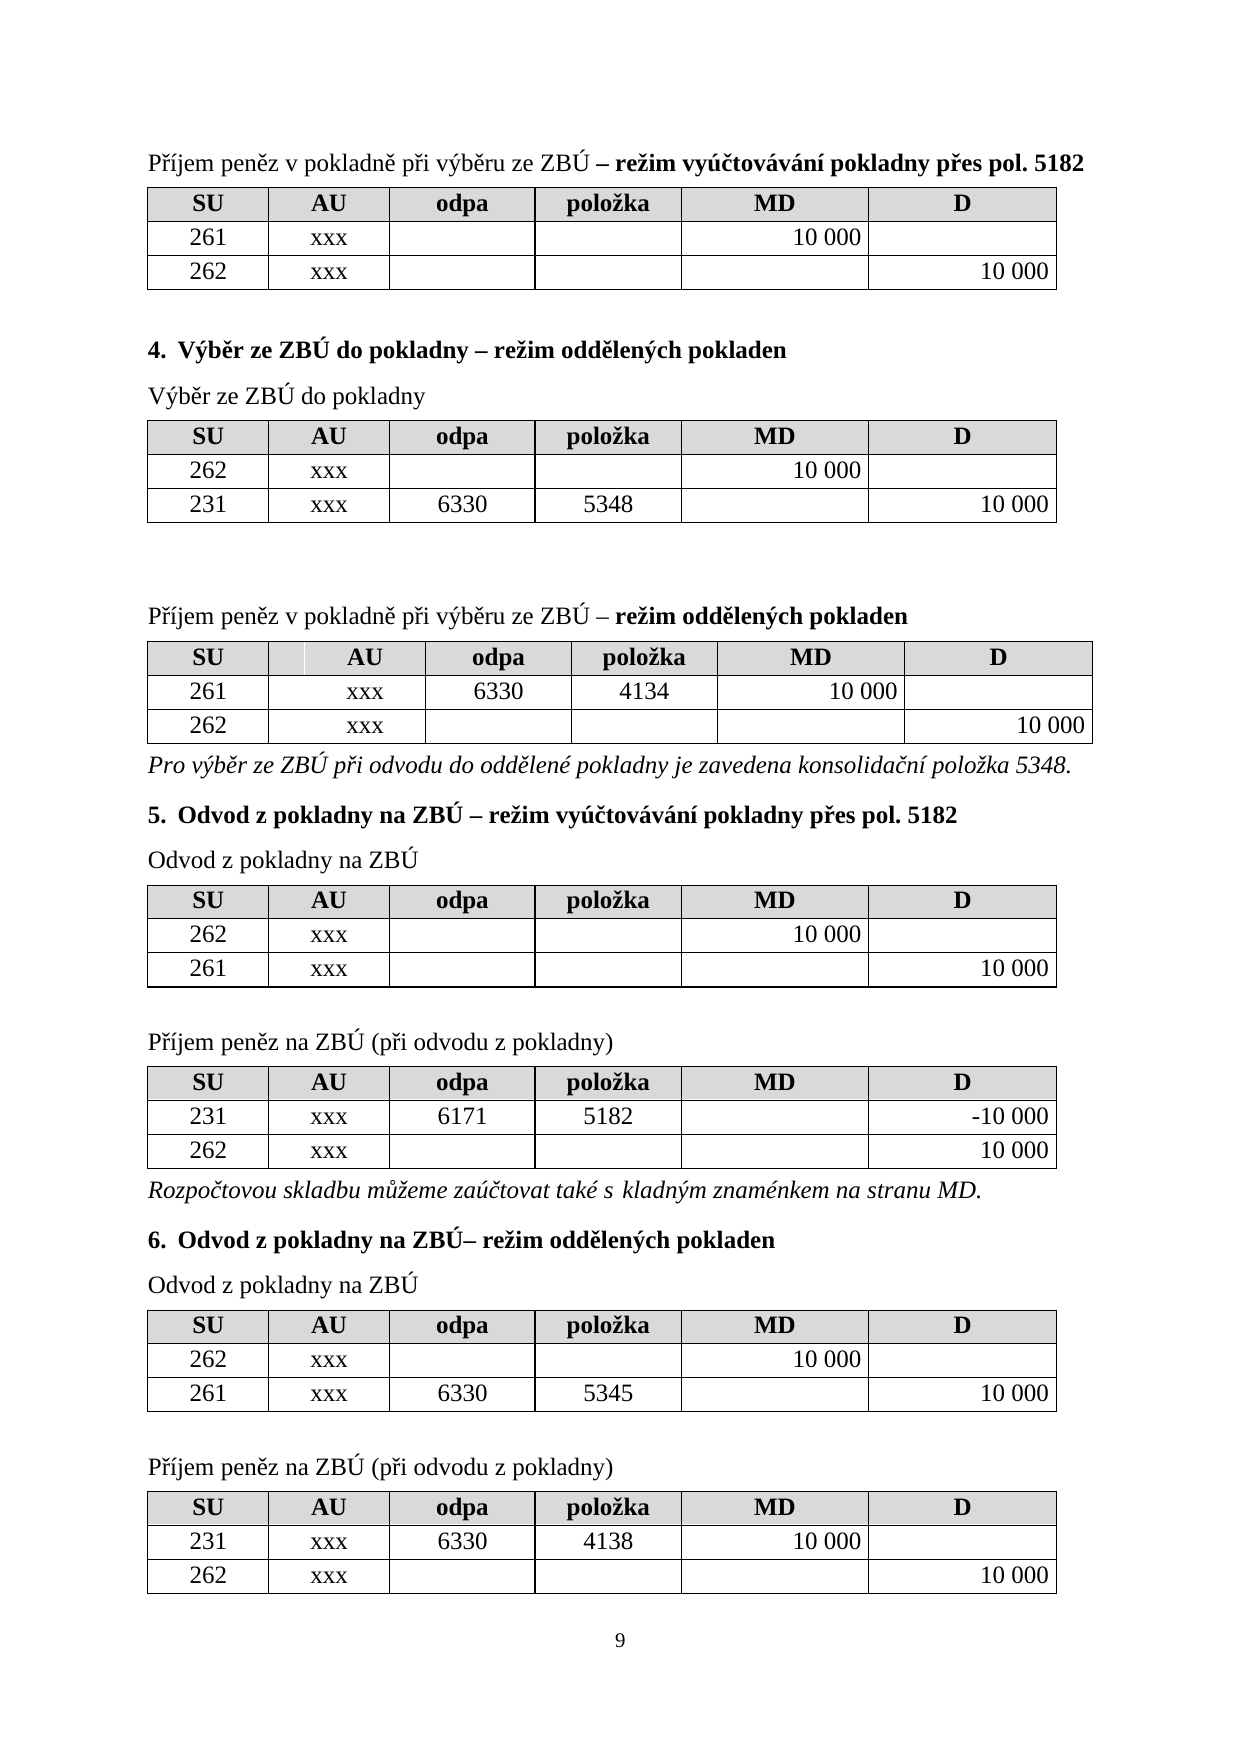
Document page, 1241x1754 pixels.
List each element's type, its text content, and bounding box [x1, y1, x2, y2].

table_cell 262 [148, 256, 268, 289]
list Rozpočtovou skladbu můžeme zaúčtovat také s kladným znaménkem na stranu MD. [148, 1175, 1093, 1204]
table_cell 10 000 [869, 256, 1056, 289]
table_cell [905, 676, 1092, 709]
table_cell 231 [148, 1526, 268, 1558]
table_cell [869, 1344, 1056, 1377]
table_header D [905, 642, 1092, 675]
table_cell 10 000 [682, 1344, 868, 1377]
table_header MD [682, 421, 868, 454]
table_header AU [269, 1067, 389, 1099]
text Příjem peněz v pokladně při výběru ze ZBÚ – režim vyúčtovávání pokladny přes pol. 5182 [148, 148, 1093, 176]
table_cell [536, 1135, 681, 1168]
table_header položka [536, 1492, 681, 1524]
table_cell 262 [148, 1560, 268, 1593]
table_header SU [148, 421, 268, 454]
table_cell [869, 455, 1056, 488]
table_cell [536, 1560, 681, 1593]
table_cell [426, 710, 571, 743]
table_cell 5348 [536, 489, 681, 522]
table_cell 10 000 [682, 455, 868, 488]
table_header položka [536, 1067, 681, 1099]
table_cell 6330 [426, 676, 571, 709]
table_cell 261 [148, 953, 268, 986]
table_cell xxx [305, 710, 425, 743]
table_cell xxx [269, 1101, 389, 1134]
table_cell [572, 710, 717, 743]
table_cell 5345 [536, 1378, 681, 1411]
table_header AU [269, 1492, 389, 1524]
table_cell [390, 455, 534, 488]
table_cell 6330 [390, 1378, 534, 1411]
table_cell [390, 1560, 534, 1593]
table_cell -10 000 [869, 1101, 1056, 1134]
table_cell [682, 1101, 868, 1134]
table_cell xxx [269, 455, 389, 488]
table_cell 4138 [536, 1526, 681, 1558]
table_header AU [269, 188, 389, 221]
table_cell xxx [269, 1526, 389, 1558]
list Odvod z pokladny na ZBÚ– režim oddělených pokladen [148, 1225, 1093, 1253]
table_cell [536, 455, 681, 488]
table_cell [390, 256, 534, 289]
table_cell 10 000 [682, 1526, 868, 1558]
table_header MD [682, 1067, 868, 1099]
table_cell [869, 1526, 1056, 1558]
text Příjem peněz na ZBÚ (při odvodu z pokladny) [148, 1452, 1093, 1480]
table_cell xxx [269, 1135, 389, 1168]
table_cell xxx [269, 1560, 389, 1593]
table_cell xxx [269, 919, 389, 952]
table_header SU [148, 1067, 268, 1099]
table_cell [682, 1378, 868, 1411]
table_header SU [148, 642, 268, 675]
table_cell [536, 919, 681, 952]
table_header AU [269, 1311, 389, 1343]
table_cell [536, 222, 681, 254]
table_cell [536, 256, 681, 289]
list Odvod z pokladny na ZBÚ – režim vyúčtovávání pokladny přes pol. 5182 [148, 800, 1093, 828]
text Příjem peněz v pokladně při výběru ze ZBÚ – režim oddělených pokladen [148, 601, 1093, 630]
table_cell [390, 1344, 534, 1377]
table_header D [869, 1492, 1056, 1524]
table_cell [869, 222, 1056, 254]
table_cell 10 000 [682, 919, 868, 952]
table_header D [869, 188, 1056, 221]
table_header MD [682, 1492, 868, 1524]
table_cell 10 000 [869, 489, 1056, 522]
table_header odpa [390, 421, 534, 454]
table_cell [269, 710, 304, 743]
table_header AU [269, 886, 389, 918]
table_cell [682, 953, 868, 986]
table_cell [390, 953, 534, 986]
table_header SU [148, 1492, 268, 1524]
table_header položka [536, 1311, 681, 1343]
table_header SU [148, 1311, 268, 1343]
table_cell [682, 256, 868, 289]
table_header MD [682, 188, 868, 221]
table_header AU [305, 642, 425, 675]
table_cell 5182 [536, 1101, 681, 1134]
table_cell 262 [148, 710, 268, 743]
table_header D [869, 1067, 1056, 1099]
table_cell xxx [269, 953, 389, 986]
list Výběr ze ZBÚ do pokladny – režim oddělených pokladen [148, 335, 1093, 364]
text Odvod z pokladny na ZBÚ [148, 845, 1093, 874]
text Výběr ze ZBÚ do pokladny [148, 381, 1093, 409]
table_header odpa [390, 886, 534, 918]
table_cell 6330 [390, 489, 534, 522]
table_cell xxx [305, 676, 425, 709]
table_cell [682, 1135, 868, 1168]
table_cell xxx [269, 1344, 389, 1377]
table_header MD [682, 1311, 868, 1343]
table_header SU [148, 188, 268, 221]
table_header položka [572, 642, 717, 675]
table_cell [869, 919, 1056, 952]
text Odvod z pokladny na ZBÚ [148, 1270, 1093, 1299]
table_cell 10 000 [682, 222, 868, 254]
table_cell [269, 676, 304, 709]
table_cell 10 000 [905, 710, 1092, 743]
table_cell 262 [148, 1344, 268, 1377]
table_header odpa [390, 1311, 534, 1343]
table_header odpa [426, 642, 571, 675]
table_header položka [536, 886, 681, 918]
text Pro výběr ze ZBÚ při odvodu do oddělené pokladny je zavedena konsolidační položka 5348. [148, 750, 1093, 779]
table_cell xxx [269, 222, 389, 254]
table_cell [682, 1560, 868, 1593]
table_cell 231 [148, 1101, 268, 1134]
table_header odpa [390, 1492, 534, 1524]
table_header MD [718, 642, 904, 675]
table_cell 6330 [390, 1526, 534, 1558]
table_header D [869, 1311, 1056, 1343]
table_cell 262 [148, 455, 268, 488]
table_cell 10 000 [869, 1135, 1056, 1168]
table_header D [869, 886, 1056, 918]
table_cell xxx [269, 1378, 389, 1411]
table_cell 261 [148, 676, 268, 709]
text Příjem peněz na ZBÚ (při odvodu z pokladny) [148, 1027, 1093, 1055]
table_cell [536, 1344, 681, 1377]
table_header [269, 642, 304, 675]
table_header AU [269, 421, 389, 454]
table_cell 262 [148, 919, 268, 952]
table_cell 10 000 [869, 1560, 1056, 1593]
table_header D [869, 421, 1056, 454]
table_cell [718, 710, 904, 743]
table_cell [390, 919, 534, 952]
table_cell [390, 1135, 534, 1168]
table_header položka [536, 421, 681, 454]
table_cell xxx [269, 489, 389, 522]
table_cell 6171 [390, 1101, 534, 1134]
table_cell 10 000 [869, 1378, 1056, 1411]
table_header SU [148, 886, 268, 918]
table_cell 261 [148, 222, 268, 254]
table_cell 10 000 [869, 953, 1056, 986]
table_header odpa [390, 1067, 534, 1099]
table_cell 261 [148, 1378, 268, 1411]
table_header položka [536, 188, 681, 221]
table_cell [682, 489, 868, 522]
table_cell 262 [148, 1135, 268, 1168]
table_header odpa [390, 188, 534, 221]
table_cell [390, 222, 534, 254]
table_cell [536, 953, 681, 986]
table_header MD [682, 886, 868, 918]
table_cell 4134 [572, 676, 717, 709]
table_cell xxx [269, 256, 389, 289]
table_cell 231 [148, 489, 268, 522]
table_cell 10 000 [718, 676, 904, 709]
